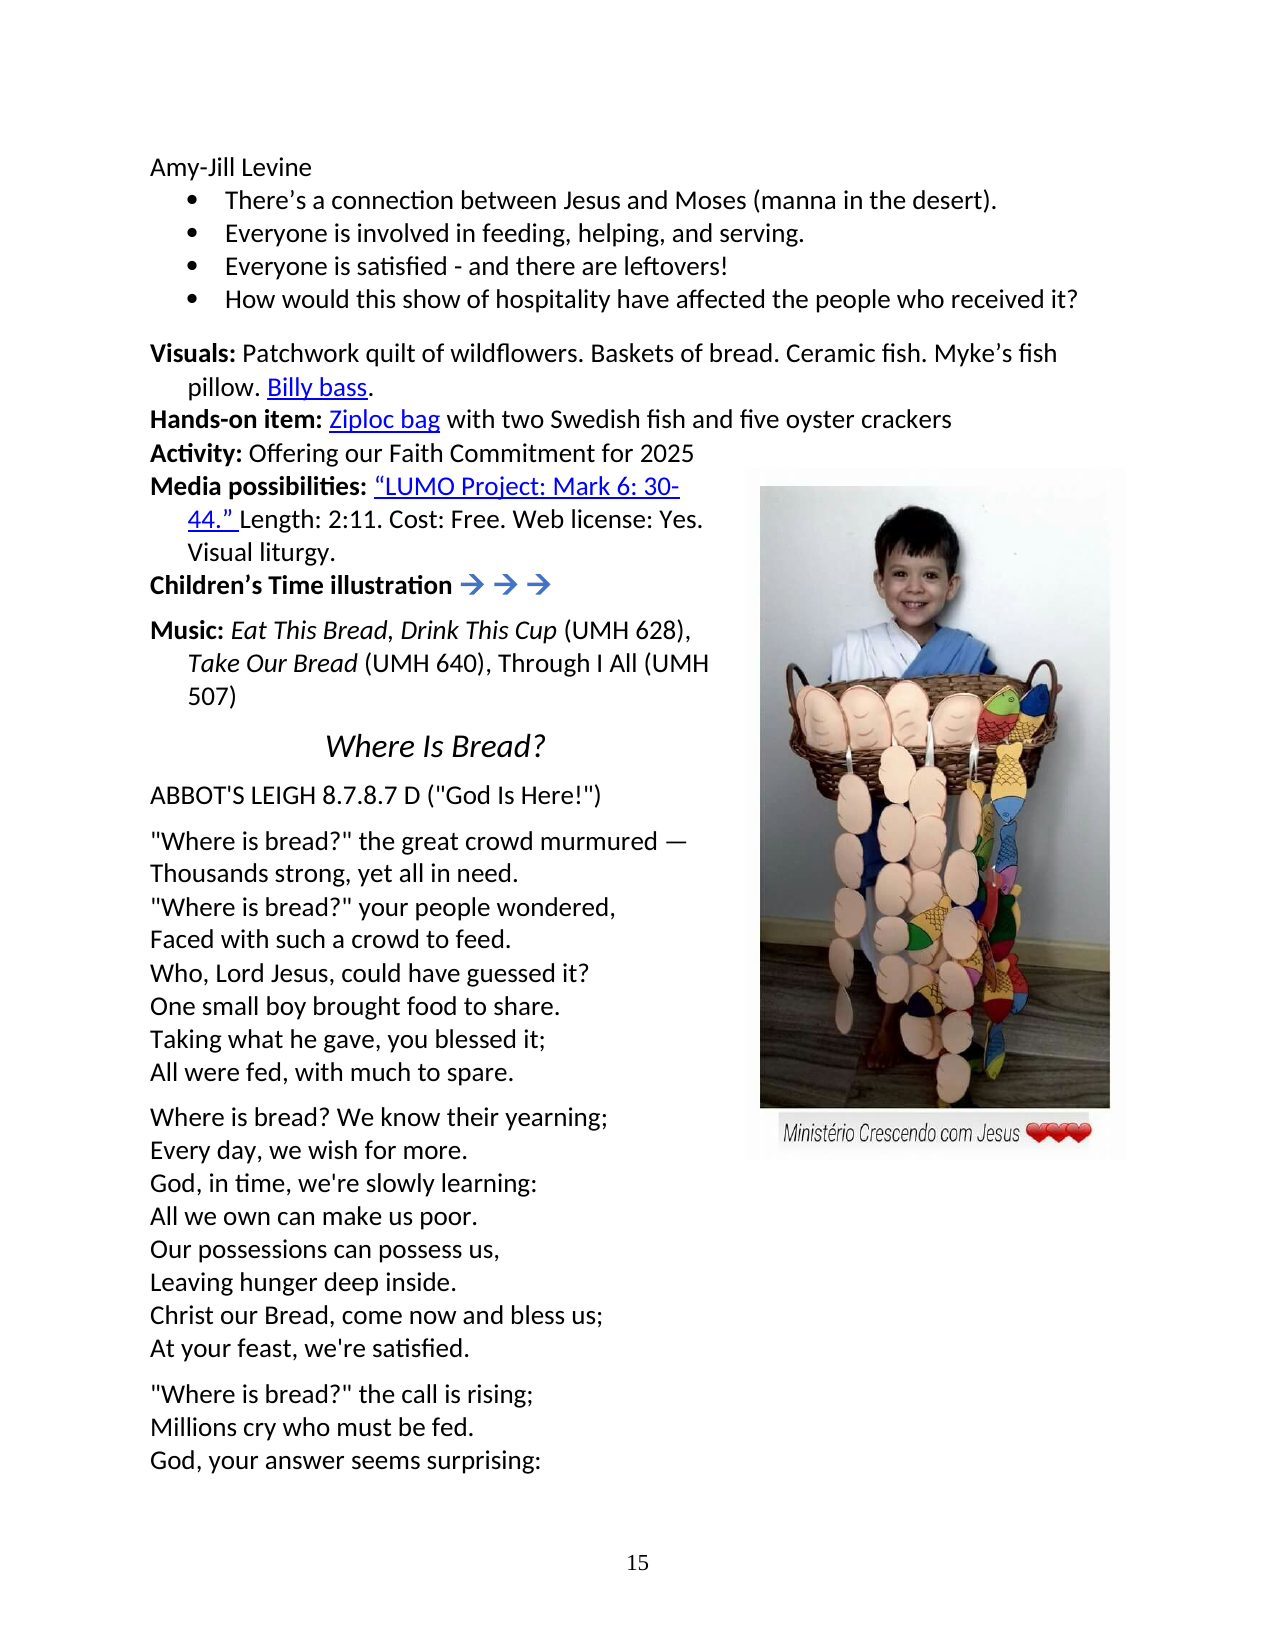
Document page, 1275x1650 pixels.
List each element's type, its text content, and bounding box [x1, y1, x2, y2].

text Hands-on item: Ziploc bag with two Swedish fish and five oyster crackers [150, 403, 1125, 436]
text Music: Eat This Bread, Drink This Cup (UMH 628), Take Our Bread (UMH 640), Through I All (UMH 507) [150, 613, 742, 712]
list There’s a connection between Jesus and Moses (manna in the desert). [187, 183, 1125, 216]
text Media possibilities: “LUMO Project: Mark 6: 30-44.” Length: 2:11. Cost: Free. Web license: Yes. Visual liturgy. [150, 469, 742, 568]
list Everyone is involved in feeding, helping, and serving. [187, 216, 1125, 249]
picture [742, 468, 1126, 1158]
list Everyone is satisfied - and there are leftovers! [187, 249, 1125, 282]
text Where is bread? We know their yearning; Every day, we wish for more. God, in time, we're slowly learning: All we own can make us poor. Our possessions can possess us, Leaving hunger deep inside. Christ our Bread, come now and bless us; At your feast, we're satisfied. [150, 1100, 1125, 1364]
text "Where is bread?" the great crowd murmured — Thousands strong, yet all in need. "Where is bread?" your people wondered, Faced with such a crowd to feed. Who, Lord Jesus, could have guessed it? One small boy brought food to share. Taking what he gave, you blessed it; All were fed, with much to spare. [150, 824, 742, 1088]
list How would this show of hospitality have affected the people who received it? [187, 282, 1125, 315]
list Amy-Jill Levine [150, 150, 1125, 183]
text ABBOT'S LEIGH 8.7.8.7 D ("God Is Here!") [150, 778, 742, 811]
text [150, 1377, 1125, 1476]
text Visuals: Patchwork quilt of wildflowers. Baskets of bread. Ceramic fish. Myke’s fish pillow. Billy bass. [150, 337, 1125, 403]
text Where Is Bread? [150, 725, 742, 766]
text Children’s Time illustration [150, 568, 742, 601]
text Activity: Offering our Faith Commitment for 2025 [150, 436, 1125, 469]
